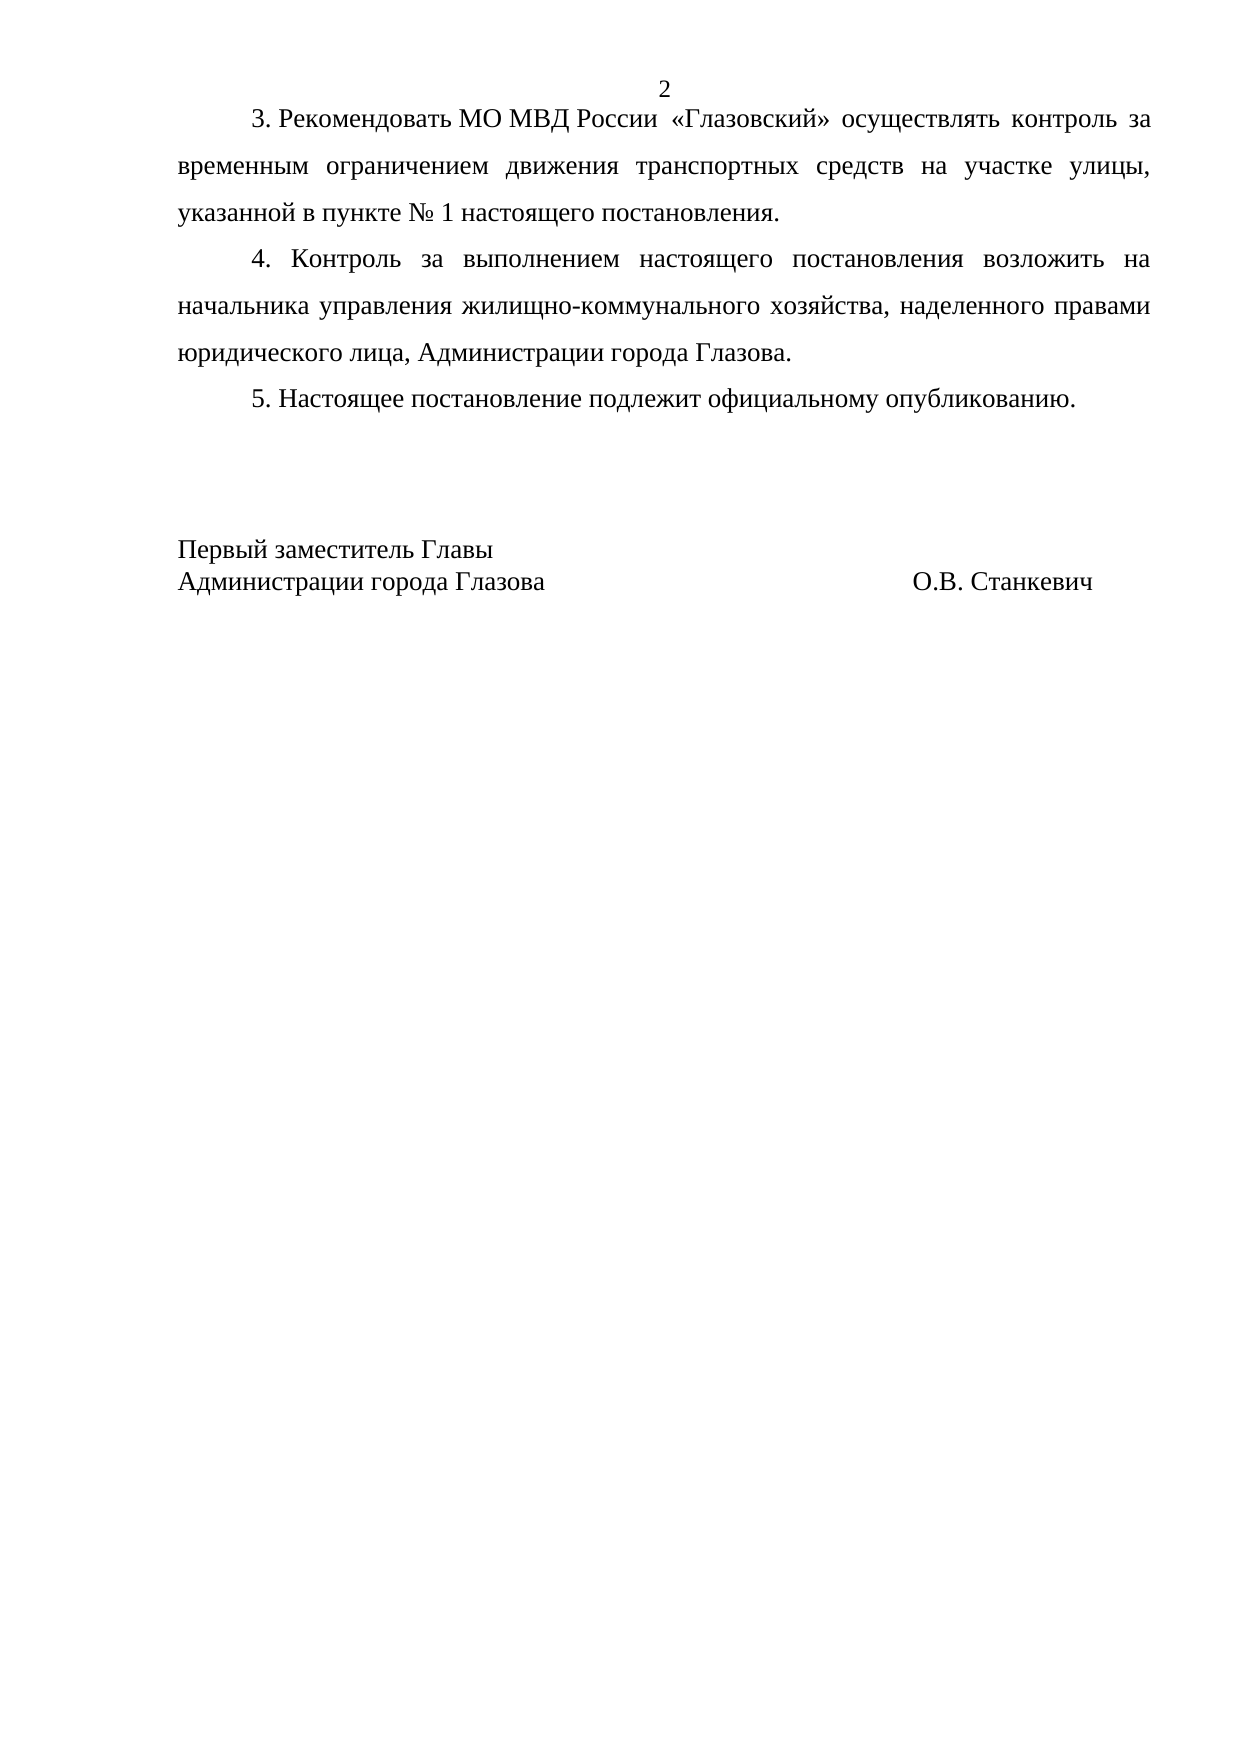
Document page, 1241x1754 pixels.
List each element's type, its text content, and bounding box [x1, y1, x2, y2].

table_header О.В. Станкевич [662, 534, 1163, 596]
text 3. Рекомендовать МО МВД России «Глазовский» осуществлять контроль за временным ограничением движения транспортных средств на участке улицы, указанной в пункте № 1 настоящего постановления. [177, 103, 1152, 227]
text 4. Контроль за выполнением настоящего постановления возложить на начальника управления жилищно-коммунального хозяйства, наделенного правами юридического лица, Администрации города Глазова. [177, 243, 1152, 367]
table_header Первый заместитель Главы Администрации города Глазова [166, 534, 662, 596]
text 5. Настоящее постановление подлежит официальному опубликованию. [177, 383, 1152, 414]
